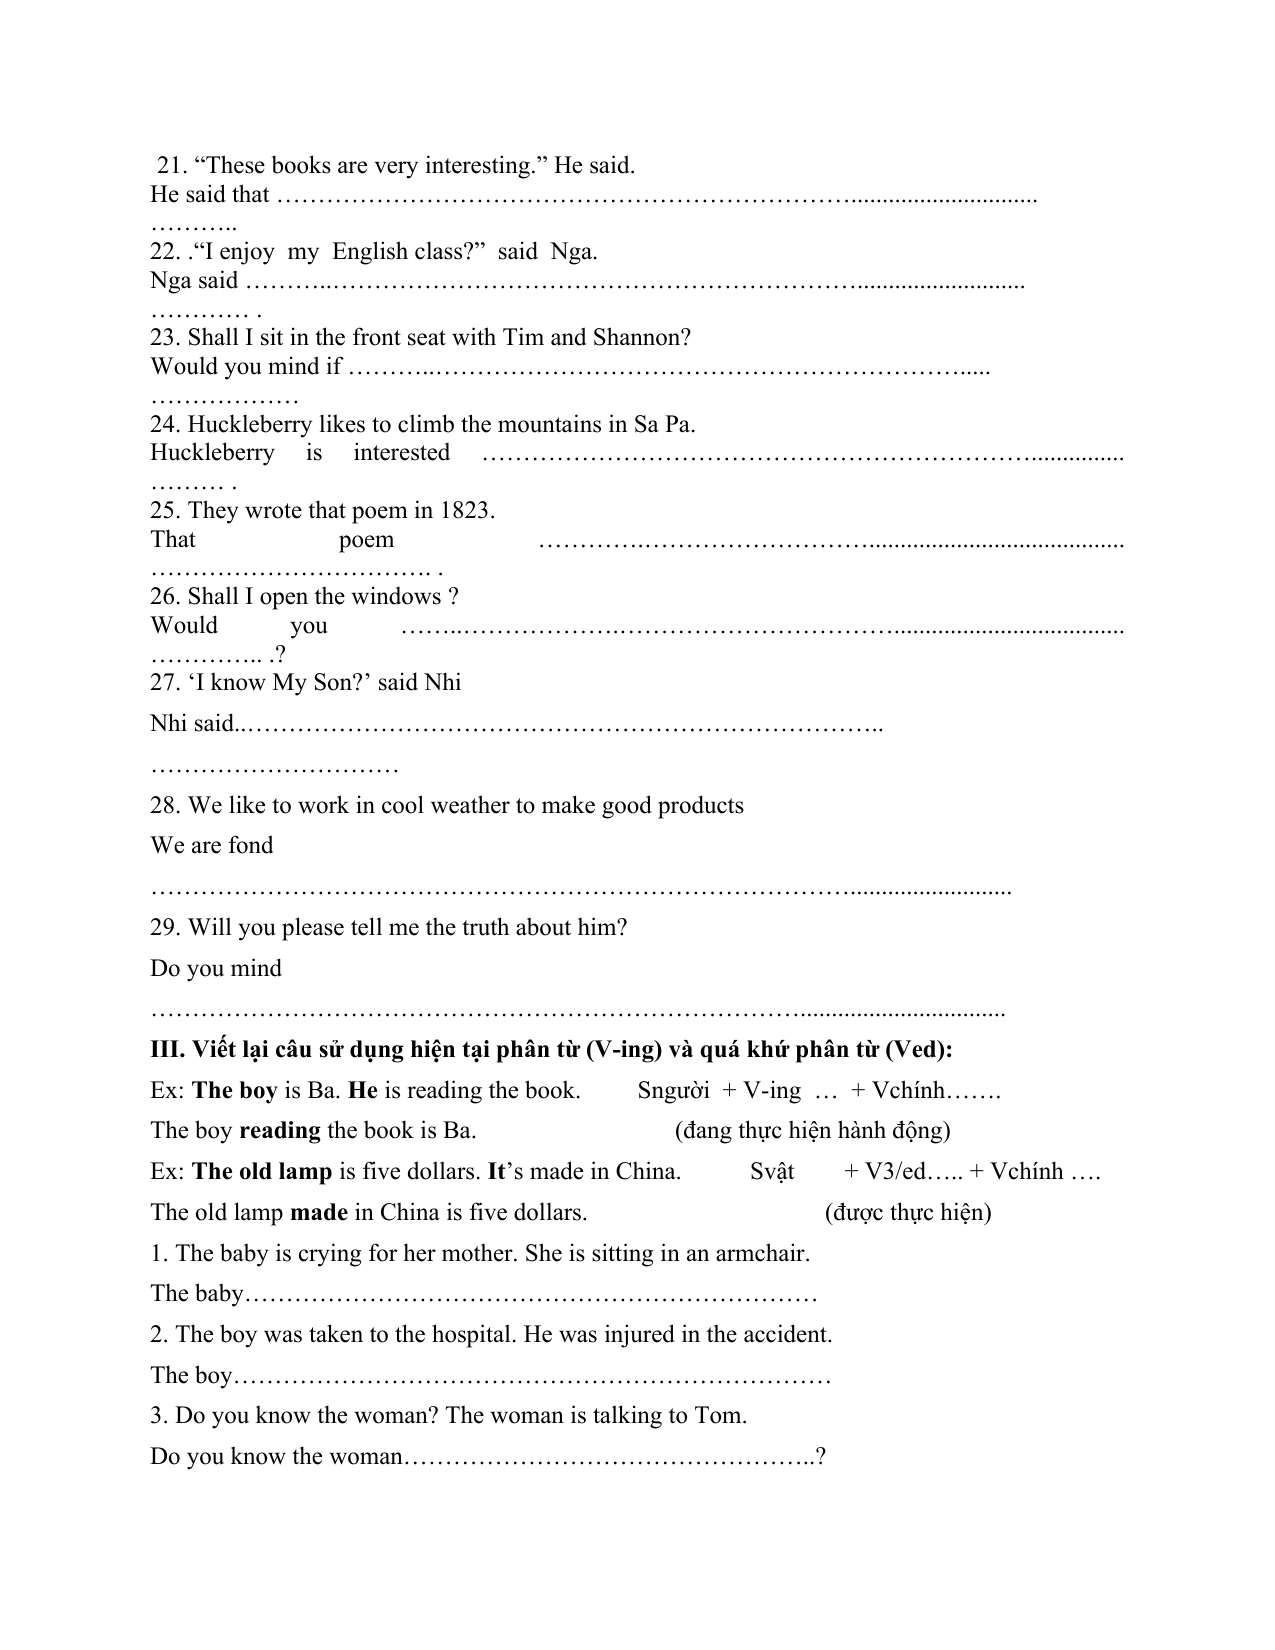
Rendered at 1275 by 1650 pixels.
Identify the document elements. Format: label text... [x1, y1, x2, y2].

text The old lamp made in is five dollars. (được thực hiện) [150, 1197, 1125, 1238]
text 29. Will you please tell me the truth about him? [150, 912, 1125, 953]
text 23. Shall I sit in the front seat with Tim and Shannon? [150, 322, 1125, 351]
text 2. The boy was taken to the hospital. He was injured in the accident. [150, 1319, 1125, 1360]
text III. Viết lại câu sử dụng hiện tại phân từ (V-ing) và quá khứ phân từ (Ved): [150, 1034, 1125, 1075]
text 27. ‘I know My Son?’ said Nhi [150, 667, 1125, 708]
text Huckleberry is interested …………………………………………………………...............……… . [150, 437, 1125, 495]
text 22. .“I enjoy my English class?” said Nga. [150, 236, 1125, 265]
text 25. They wrote that poem in 1823. [150, 495, 1125, 524]
text Would you ……..……………….…………………………….....................................………….. .? [150, 610, 1125, 667]
text He said that ……………………………………………………………..............................……….. [150, 179, 1125, 236]
text Nga said ………..………………………………………………………...........................………… . [150, 265, 1125, 322]
list “These books are very interesting.” He said. [157, 150, 1125, 179]
text Ex: The boy is Ba. He is reading the book. Sngười + V-ing … + Vchính……. [150, 1075, 1125, 1116]
text Do you know the woman…………………………………………..? [150, 1441, 1125, 1482]
text Nhi said..…………………………………………………………………..………………………… [150, 708, 1125, 790]
text The baby…………………………………………………………… [150, 1278, 1125, 1319]
text The boy reading the book is Ba. (đang thực hiện hành động) [150, 1116, 1125, 1156]
text Ex: The old lamp is five dollars. It’s made in . Svật + V3/ed….. + Vchính …. [150, 1156, 1125, 1197]
text We are fond ………………………………………………………………………….......................... [150, 830, 1125, 912]
text 28. We like to work in cool weather to make good products [150, 790, 1125, 830]
text Would you mind if ………..……………………………………………………….....……………… [150, 351, 1125, 409]
text The boy……………………………………………………………… [150, 1360, 1125, 1401]
text 1. The baby is crying for her mother. She is sitting in an armchair. [150, 1238, 1125, 1278]
text 24. Huckleberry likes to climb the mountains in Sa Pa. [150, 409, 1125, 437]
text That poem ………….……………………….........................................……………………………. . [150, 524, 1125, 581]
text 26. Shall I open the windows ? [150, 581, 1125, 610]
text Do you mind ……………………………………………………………………................................. [150, 953, 1125, 1034]
text 3. Do you know the woman? The woman is talking to Tom. [150, 1401, 1125, 1441]
